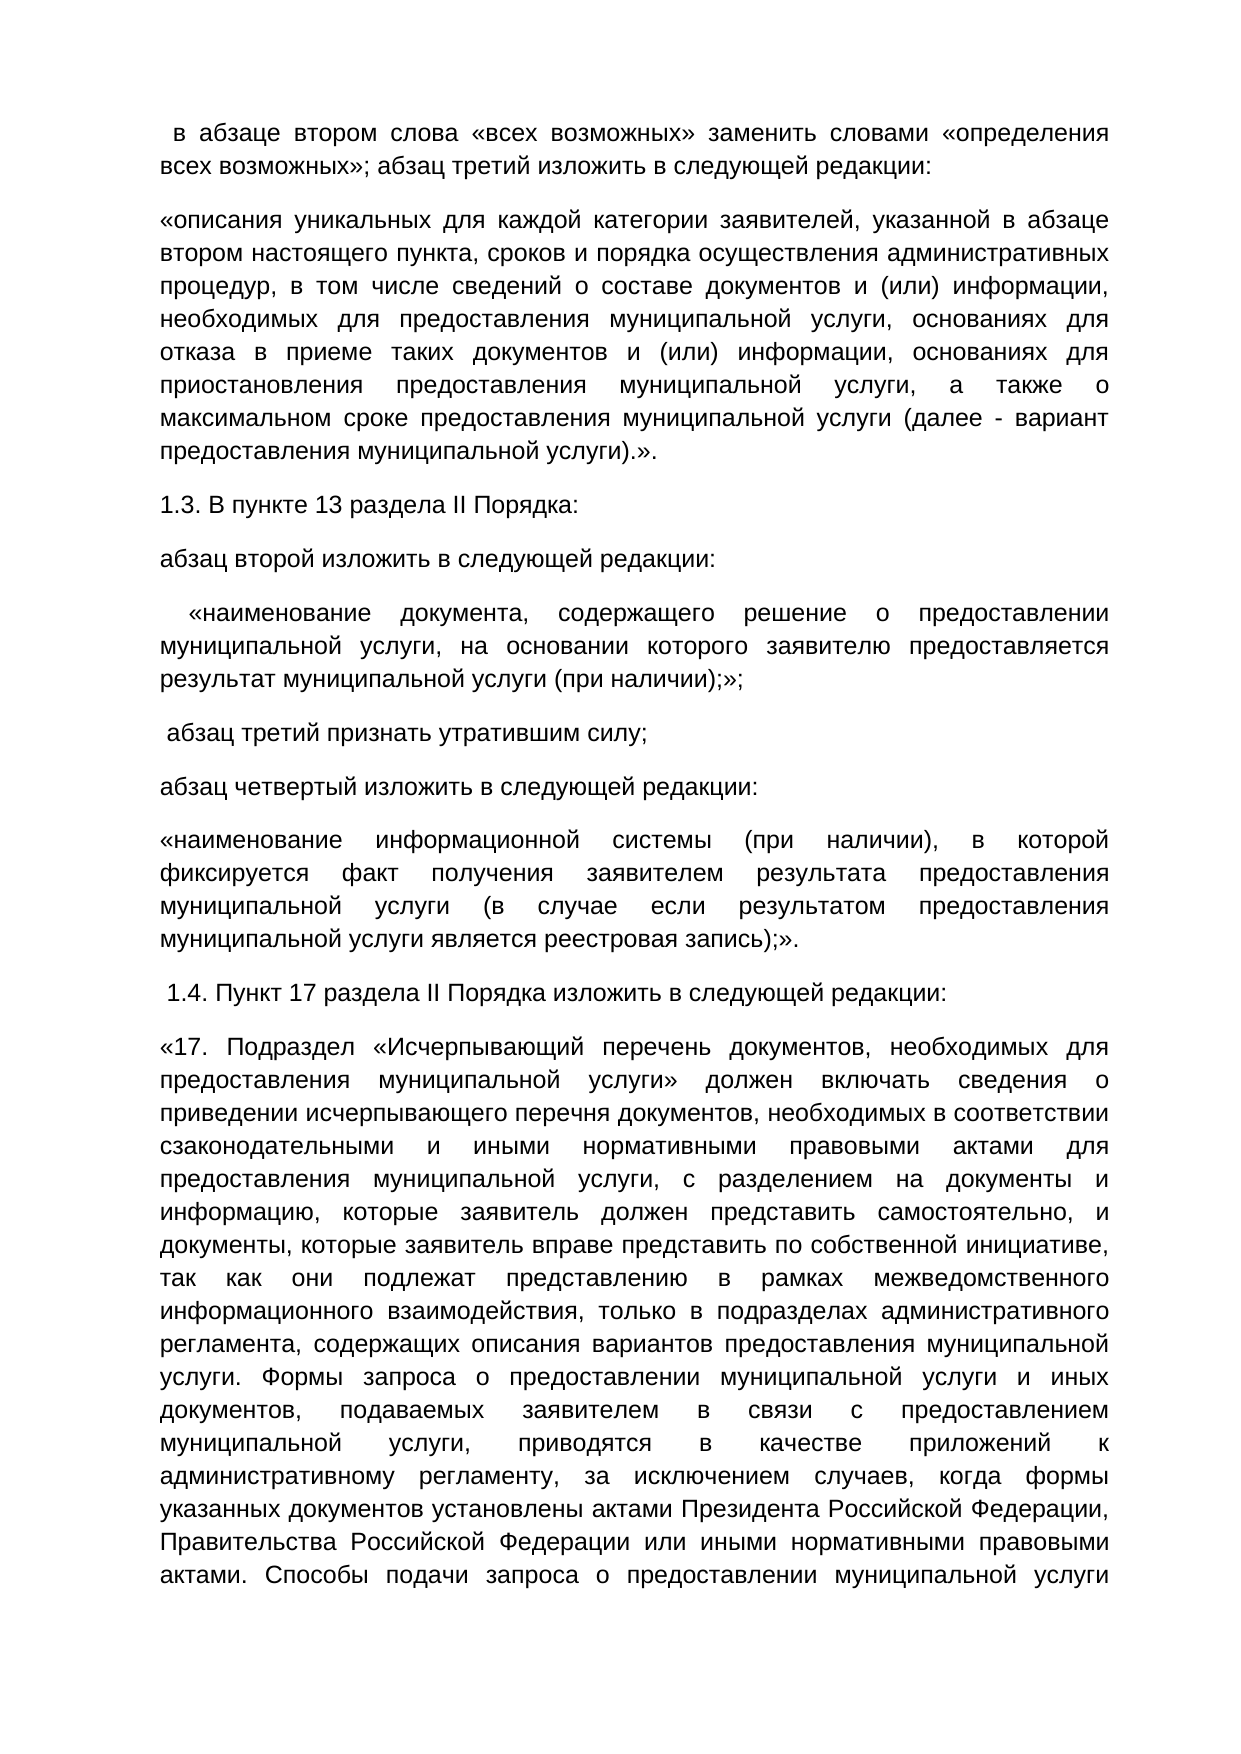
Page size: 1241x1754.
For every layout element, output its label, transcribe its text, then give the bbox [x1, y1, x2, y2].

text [159, 1032, 1110, 1589]
text абзац четвертый изложить в следующей редакции: [159, 771, 1110, 800]
text «описания уникальных для каждой категории заявителей, указанной в абзаце втором настоящего пункта, сроков и порядка осуществления административных процедур, в том числе сведений о составе документов и (или) информации, необходимых для предоставления муниципальной услуги, основаниях для отказа в приеме таких документов и (или) информации, основаниях для приостановления предоставления муниципальной услуги, а также о максимальном сроке предоставления муниципальной услуги (далее - вариант предоставления муниципальной услуги).». [159, 205, 1110, 465]
text абзац второй изложить в следующей редакции: [159, 544, 1110, 573]
text «наименование документа, содержащего решение о предоставлении муниципальной услуги, на основании которого заявителю предоставляется результат муниципальной услуги (при наличии);»; [159, 598, 1110, 692]
text абзац третий признать утратившим силу; [159, 718, 1110, 746]
text «наименование информационной системы (при наличии), в которой фиксируется факт получения заявителем результата предоставления муниципальной услуги (в случае если результатом предоставления муниципальной услуги является реестровая запись);». [159, 825, 1110, 953]
text 1.4. Пункт 17 раздела II Порядка изложить в следующей редакции: [159, 978, 1110, 1007]
text 1.3. В пункте 13 раздела II Порядка: [159, 490, 1110, 519]
text в абзаце втором слова «всех возможных» заменить словами «определения всех возможных»; абзац третий изложить в следующей редакции: [159, 118, 1110, 180]
